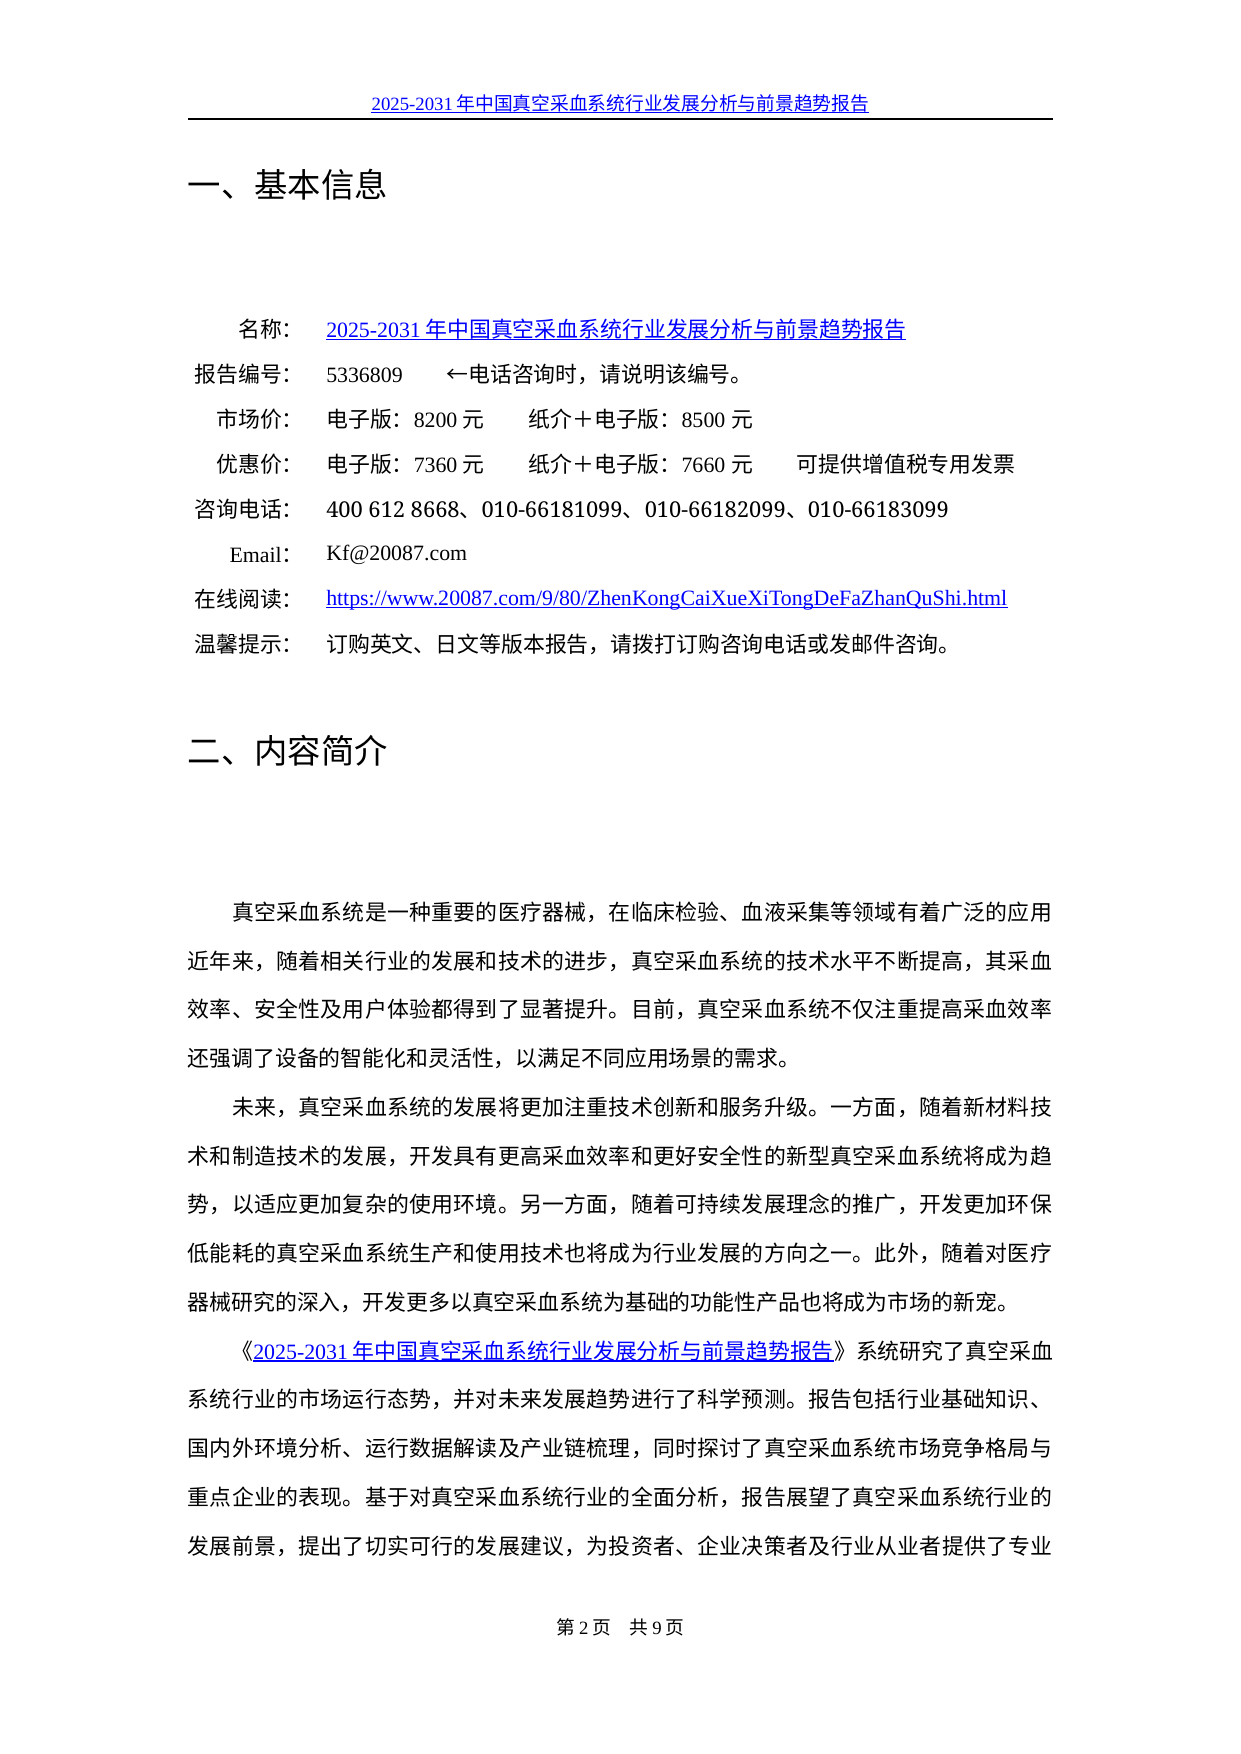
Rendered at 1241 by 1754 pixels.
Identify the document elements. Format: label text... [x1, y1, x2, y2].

table_header 2025-2031年中国真空采血系统行业发展分析与前景趋势报告 [315, 312, 1073, 357]
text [187, 894, 1053, 1561]
table_header 名称： [167, 312, 315, 357]
table_cell 温馨提示： [167, 627, 315, 672]
title 二、内容简介 [187, 717, 1053, 782]
table_cell 电子版：7360 元 纸介＋电子版：7660 元 可提供增值税专用发票 [315, 447, 1073, 492]
table_cell 优惠价： [167, 447, 315, 492]
table_cell [315, 582, 1073, 627]
table_cell 订购英文、日文等版本报告，请拨打订购咨询电话或发邮件咨询。 [315, 627, 1073, 672]
table_cell Kf@20087.com [315, 537, 1073, 582]
table_cell 报告编号： [167, 357, 315, 402]
table_cell 5336809 ←电话咨询时，请说明该编号。 [315, 357, 1073, 402]
table_cell 市场价： [167, 402, 315, 447]
table_cell 400 612 8668、010-66181099、010-66182099、010-66183099 [315, 492, 1073, 537]
table_cell Email： [167, 537, 315, 582]
title 一、基本信息 [187, 150, 1053, 215]
table_cell 电子版：8200 元 纸介＋电子版：8500 元 [315, 402, 1073, 447]
table_cell 咨询电话： [167, 492, 315, 537]
table_cell 在线阅读： [167, 582, 315, 627]
